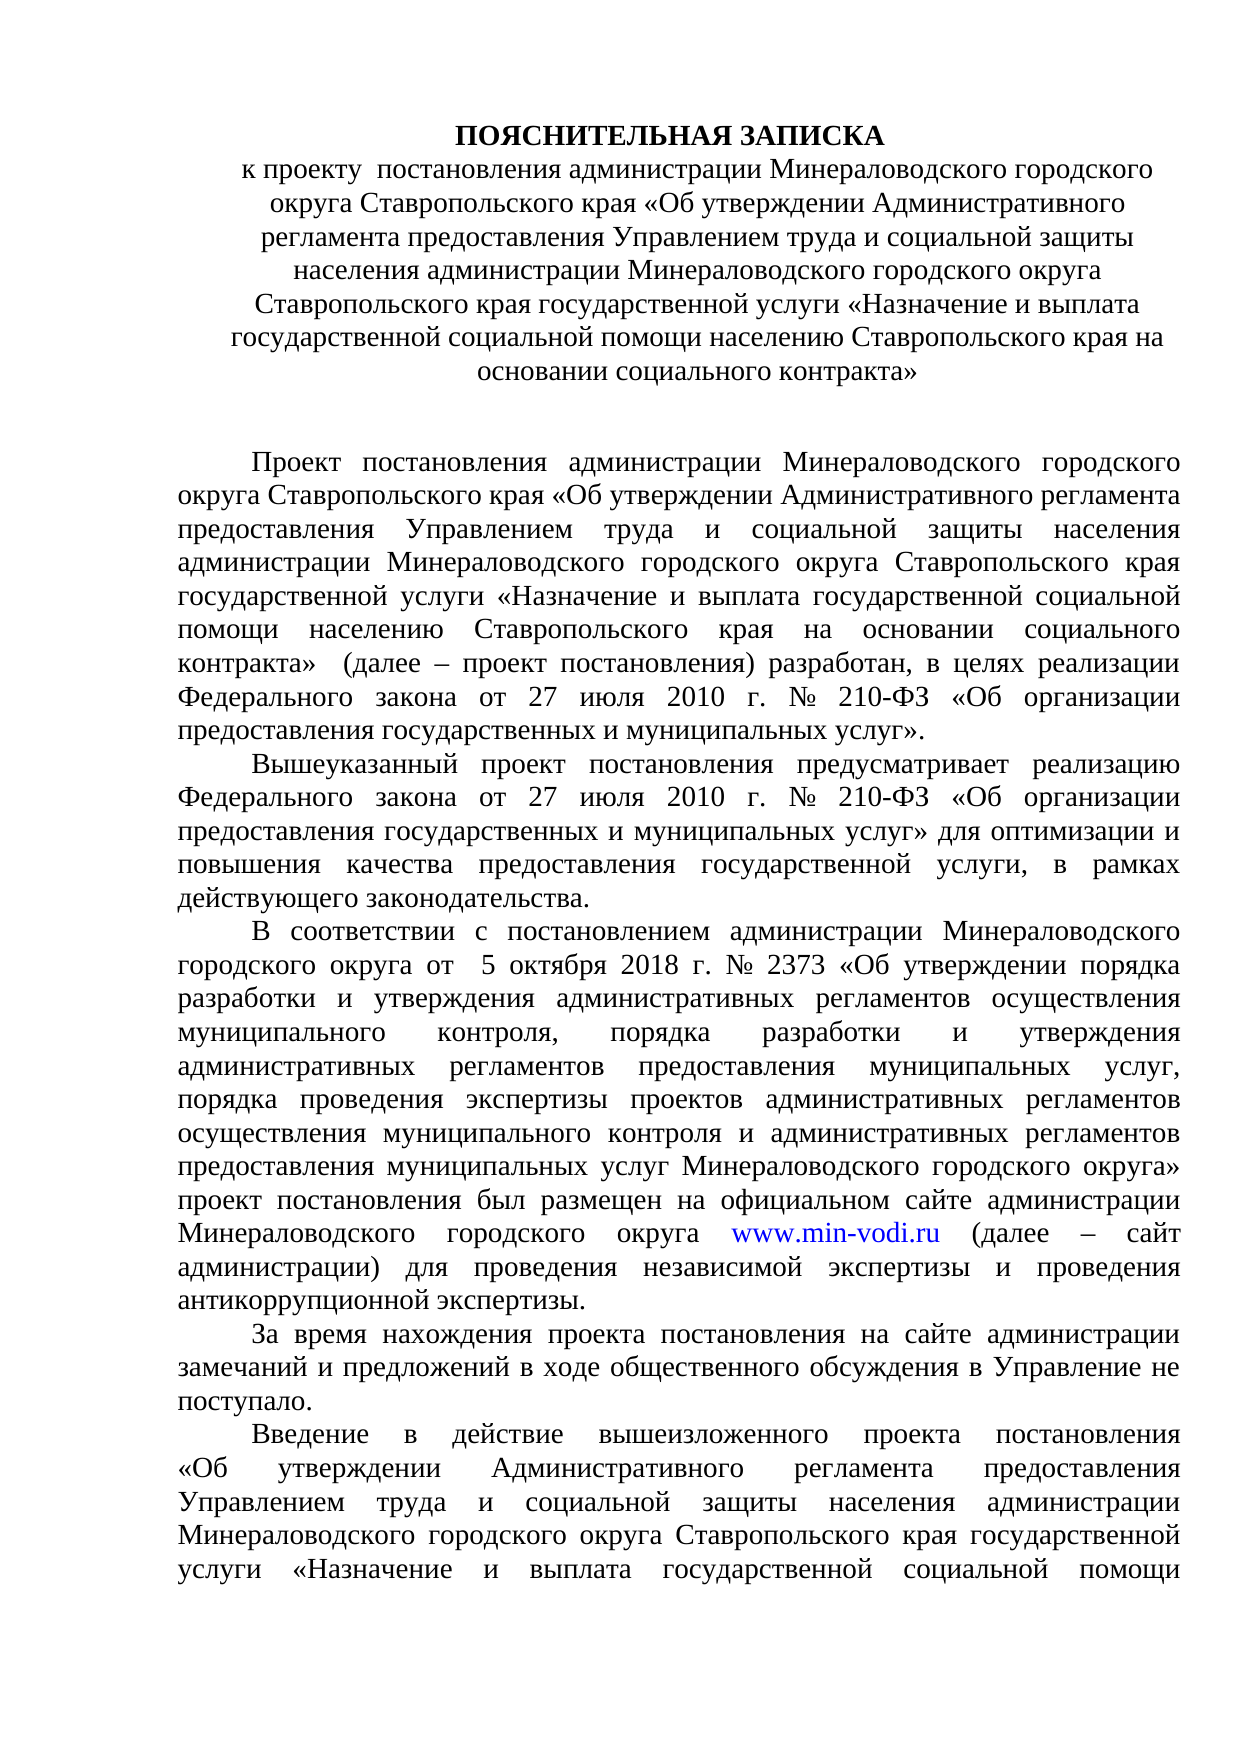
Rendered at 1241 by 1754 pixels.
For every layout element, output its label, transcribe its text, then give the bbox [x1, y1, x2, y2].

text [177, 1417, 1181, 1584]
text Вышеуказанный проект постановления предусматривает реализацию Федерального закона от 27 июля . № 210-ФЗ «Об организации предоставления государственных и муниципальных услуг» для оптимизации и повышения качества предоставления государственной услуги, в рамках действующего законодательства. [177, 746, 1181, 913]
text В соответствии с постановлением администрации Минераловодского городского округа от 5 октября 2018 г. № 2373 «Об утверждении порядка разработки и утверждения административных регламентов осуществления муниципального контроля, порядка разработки и утверждения административных регламентов предоставления муниципальных услуг, порядка проведения экспертизы проектов административных регламентов осуществления муниципального контроля и административных регламентов предоставления муниципальных услуг Минераловодского городского округа» проект постановления был размещен на официальном сайте администрации Минераловодского городского округа www.min-vodi.ru (далее – сайт администрации) для проведения независимой экспертизы и проведения антикоррупционной экспертизы. [177, 913, 1181, 1316]
text ПОЯСНИТЕЛЬНАЯ ЗАПИСКА [158, 118, 1181, 152]
text к проекту постановления администрации Минераловодского городского округа Ставропольского края «Об утверждении Административного регламента предоставления Управлением труда и социальной защиты населения администрации Минераловодского городского округа Ставропольского края государственной услуги «Назначение и выплата государственной социальной помощи населению Ставропольского края на основании социального контракта» [214, 152, 1181, 386]
text Проект постановления администрации Минераловодского городского округа Ставропольского края «Об утверждении Административного регламента предоставления Управлением труда и социальной защиты населения администрации Минераловодского городского округа Ставропольского края государственной услуги «Назначение и выплата государственной социальной помощи населению Ставропольского края на основании социального контракта» (далее – проект постановления) разработан, в целях реализации Федерального закона от 27 июля 2010 г. № 210-ФЗ «Об организации предоставления государственных и муниципальных услуг». [177, 444, 1181, 746]
text За время нахождения проекта постановления на сайте администрации замечаний и предложений в ходе общественного обсуждения в Управление не поступало. [177, 1316, 1181, 1417]
